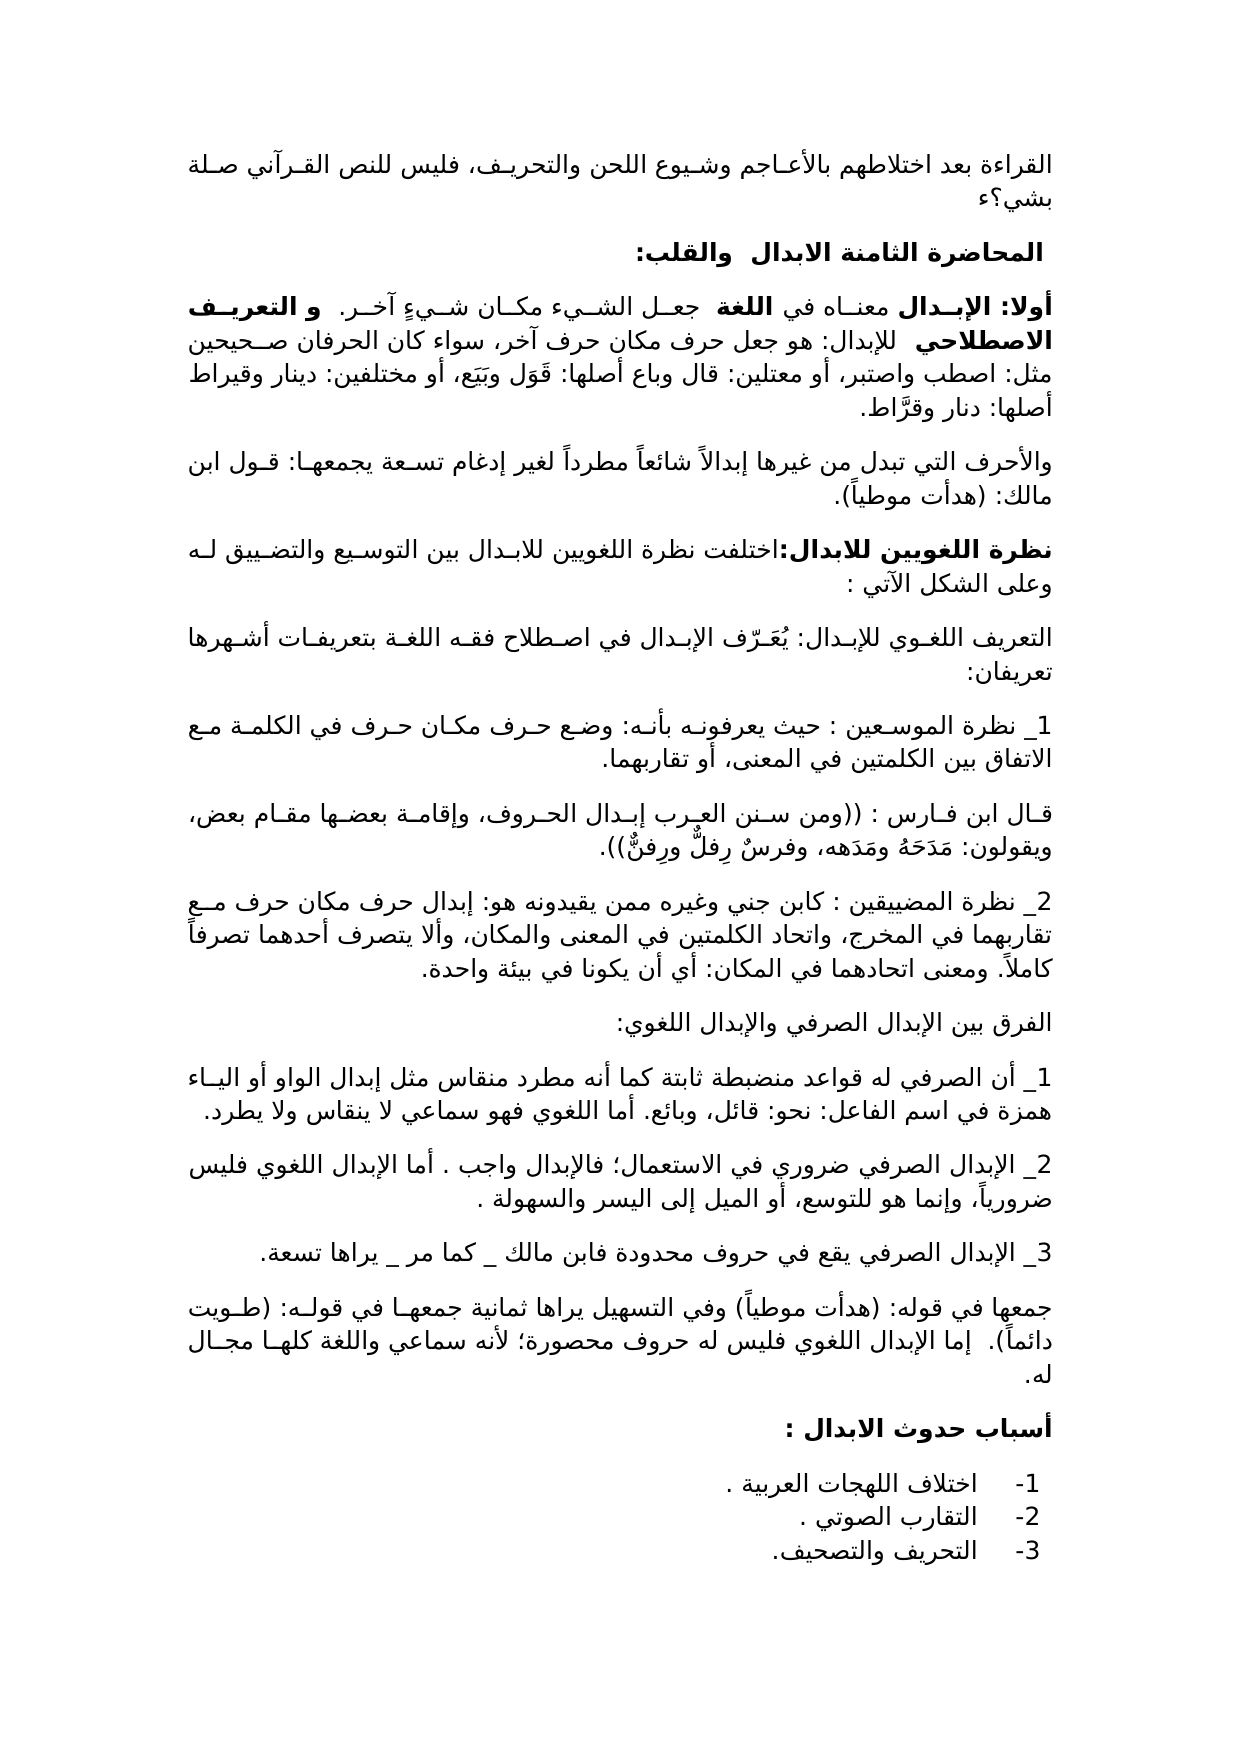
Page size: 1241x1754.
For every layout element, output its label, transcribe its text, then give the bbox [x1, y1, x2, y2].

text أولا: الإبدال معناه في اللغة جعل الشيء مكان شيءٍ آخر. و التعريف الاصطلاحي للإبدال: هو جعل حرف مكان حرف آخر، سواء كان الحرفان صحيحين مثل: اصطب واصتبر، أو معتلين: قال وباع أصلها: قَوَل وبَيَع، أو مختلفين: دينار وقيراط أصلها: دنار وقرَّاط. [187, 292, 1053, 422]
text 1_ نظرة الموسعين : حيث يعرفونه بأنه: وضع حرف مكان حرف في الكلمة مع الاتفاق بين الكلمتين في المعنى، أو تقاربهما. [187, 711, 1053, 774]
list التحريف والتصحيف. [187, 1536, 1015, 1565]
text جمعها في قوله: (هدأت موطياً) وفي التسهيل يراها ثمانية جمعها في قوله: (طويت دائماً). إما الإبدال اللغوي فليس له حروف محصورة؛ لأنه سماعي واللغة كلها مجال له. [187, 1293, 1053, 1389]
text 3_ الإبدال الصرفي يقع في حروف محدودة فابن مالك _ كما مر _ يراها تسعة. [187, 1238, 1053, 1268]
text نظرة اللغويين للابدال:اختلفت نظرة اللغويين للابدال بين التوسيع والتضييق له وعلى الشكل الآتي : [187, 535, 1053, 598]
text 1_ أن الصرفي له قواعد منضبطة ثابتة كما أنه مطرد منقاس مثل إبدال الواو أو الياء همزة في اسم الفاعل: نحو: قائل، وبائع. أما اللغوي فهو سماعي لا ينقاس ولا يطرد. [187, 1063, 1053, 1125]
text 2_ نظرة المضييقين : كابن جني وغيره ممن يقيدونه هو: إبدال حرف مكان حرف مع تقاربهما في المخرج، واتحاد الكلمتين في المعنى والمكان، وألا يتصرف أحدهما تصرفاً كاملاً. ومعنى اتحادهما في المكان: أي أن يكونا في بيئة واحدة. [187, 887, 1053, 983]
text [187, 150, 1053, 213]
text أسباب حدوث الابدال : [187, 1414, 1053, 1443]
text الفرق بين الإبدال الصرفي والإبدال اللغوي: [187, 1008, 1053, 1037]
list التقارب الصوتي . [187, 1502, 1015, 1531]
text المحاضرة الثامنة الابدال والقلب: [187, 238, 1053, 267]
text التعريف اللغوي للإبدال: يُعَرّف الإبدال في اصطلاح فقه اللغة بتعريفات أشهرها تعريفان: [187, 623, 1053, 686]
text قال ابن فارس : ((ومن سنن العرب إبدال الحروف، وإقامة بعضها مقام بعض، ويقولون: مَدَحَهُ ومَدَهه، وفرسٌ رِفلٌّ ورِفنٌّ)). [187, 799, 1053, 862]
text والأحرف التي تبدل من غيرها إبدالاً شائعاً مطرداً لغير إدغام تسعة يجمعها: قول ابن مالك: (هدأت موطياً). [187, 447, 1053, 510]
list اختلاف اللهجات العربية . [187, 1469, 1015, 1498]
text 2_ الإبدال الصرفي ضروري في الاستعمال؛ فالإبدال واجب . أما الإبدال اللغوي فليس ضرورياً، وإنما هو للتوسع، أو الميل إلى اليسر والسهولة . [187, 1151, 1053, 1213]
